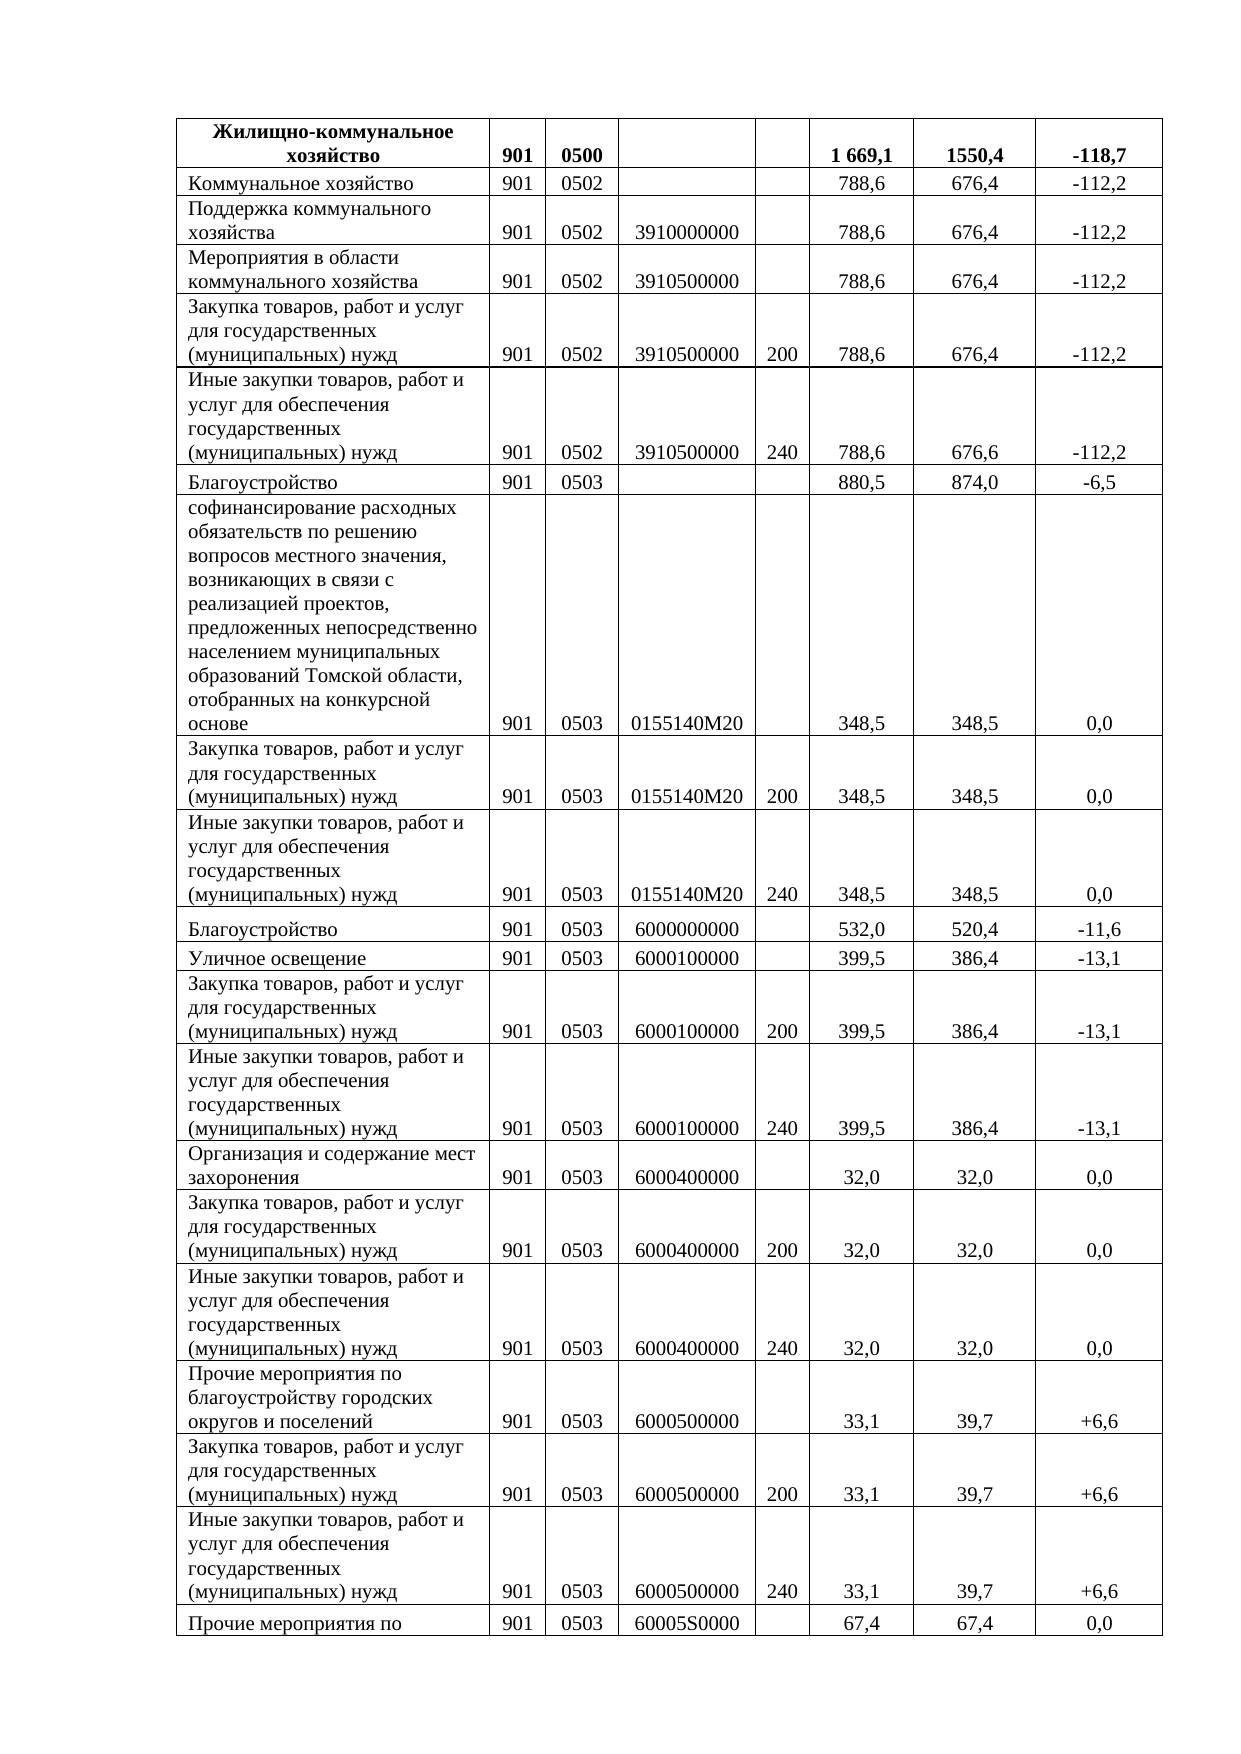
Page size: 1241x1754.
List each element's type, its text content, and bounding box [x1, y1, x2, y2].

table_cell 0503 [546, 1264, 618, 1360]
table_cell 0,0 [1036, 1264, 1162, 1360]
table_cell 901 [490, 168, 545, 195]
table_cell [756, 168, 809, 195]
table_cell [756, 245, 809, 293]
table_cell 1 669,1 [810, 119, 913, 167]
table_cell 399,5 [810, 971, 913, 1043]
table_cell [756, 465, 809, 494]
table_cell -112,2 [1036, 368, 1162, 464]
table_cell 901 [490, 1434, 545, 1506]
table_cell Закупка товаров, работ и услуг для государственных (муниципальных) нужд [177, 1190, 489, 1262]
table_cell [756, 907, 809, 941]
table_cell 200 [756, 1190, 809, 1262]
table_cell 348,5 [914, 810, 1035, 906]
table_cell 901 [490, 971, 545, 1043]
table_cell 874,0 [914, 465, 1035, 494]
table_cell 6000500000 [619, 1434, 755, 1506]
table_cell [177, 1605, 489, 1635]
table_cell Иные закупки товаров, работ и услуг для обеспечения государственных (муниципальных) нужд [177, 1044, 489, 1140]
table_cell 0502 [546, 196, 618, 244]
table_cell 386,4 [914, 1044, 1035, 1140]
table_cell Поддержка коммунального хозяйства [177, 196, 489, 244]
table_cell Организация и содержание мест захоронения [177, 1141, 489, 1189]
table_cell 386,4 [914, 971, 1035, 1043]
table_cell 0503 [546, 1044, 618, 1140]
table_cell 901 [490, 1264, 545, 1360]
table_cell 0500 [546, 119, 618, 167]
table_cell 348,5 [810, 810, 913, 906]
table_cell 901 [490, 1507, 545, 1603]
table_cell 33,1 [810, 1434, 913, 1506]
table_cell 240 [756, 1044, 809, 1140]
table_cell 0502 [546, 168, 618, 195]
table_cell 3910500000 [619, 245, 755, 293]
table_cell Уличное освещение [177, 942, 489, 969]
table_cell Иные закупки товаров, работ и услуг для обеспечения государственных (муниципальных) нужд [177, 368, 489, 464]
table_cell 788,6 [810, 245, 913, 293]
table_cell 3910000000 [619, 196, 755, 244]
table_cell 0503 [546, 1605, 618, 1635]
table_cell 0,0 [1036, 736, 1162, 808]
table_cell +6,6 [1036, 1434, 1162, 1506]
table_cell 3910500000 [619, 368, 755, 464]
table_cell -112,2 [1036, 245, 1162, 293]
table_cell [756, 1605, 809, 1635]
table_cell 32,0 [810, 1141, 913, 1189]
table_cell 0502 [546, 245, 618, 293]
table_cell 240 [756, 1507, 809, 1603]
table_cell Закупка товаров, работ и услуг для государственных (муниципальных) нужд [177, 294, 489, 366]
table_cell 901 [490, 942, 545, 969]
table_cell 39,7 [914, 1434, 1035, 1506]
table_cell -112,2 [1036, 294, 1162, 366]
table_cell Закупка товаров, работ и услуг для государственных (муниципальных) нужд [177, 1434, 489, 1506]
table_cell 6000000000 [619, 907, 755, 941]
table_cell 788,6 [810, 294, 913, 366]
table_cell 901 [490, 1141, 545, 1189]
table_cell 0,0 [1036, 495, 1162, 735]
table_cell 348,5 [914, 736, 1035, 808]
table_cell 0503 [546, 971, 618, 1043]
table_cell 901 [490, 736, 545, 808]
table_cell 0502 [546, 294, 618, 366]
table_cell 200 [756, 736, 809, 808]
table_cell Закупка товаров, работ и услуг для государственных (муниципальных) нужд [177, 971, 489, 1043]
table_cell 901 [490, 1361, 545, 1433]
table_cell 6000400000 [619, 1190, 755, 1262]
table_cell 0,0 [1036, 1605, 1162, 1635]
table_cell 0503 [546, 942, 618, 969]
table_cell 32,0 [914, 1190, 1035, 1262]
table_cell 0503 [546, 810, 618, 906]
table_cell 200 [756, 294, 809, 366]
table_cell -118,7 [1036, 119, 1162, 167]
table_cell 901 [490, 465, 545, 494]
table_cell [756, 1141, 809, 1189]
table_cell 60005S0000 [619, 1605, 755, 1635]
table_cell 0503 [546, 1141, 618, 1189]
table_cell 6000100000 [619, 1044, 755, 1140]
table_cell Иные закупки товаров, работ и услуг для обеспечения государственных (муниципальных) нужд [177, 1507, 489, 1603]
table_cell 6000400000 [619, 1264, 755, 1360]
table_cell 676,6 [914, 368, 1035, 464]
table_cell [619, 465, 755, 494]
table_cell 901 [490, 1190, 545, 1262]
table_cell Благоустройство [177, 907, 489, 941]
table_cell 532,0 [810, 907, 913, 941]
table_cell 0503 [546, 1190, 618, 1262]
table_cell [756, 119, 809, 167]
table_cell Иные закупки товаров, работ и услуг для обеспечения государственных (муниципальных) нужд [177, 810, 489, 906]
table_cell +6,6 [1036, 1361, 1162, 1433]
table_cell Закупка товаров, работ и услуг для государственных (муниципальных) нужд [177, 736, 489, 808]
table_cell 901 [490, 245, 545, 293]
table_cell Мероприятия в области коммунального хозяйства [177, 245, 489, 293]
table_cell 520,4 [914, 907, 1035, 941]
table_cell 67,4 [810, 1605, 913, 1635]
table_cell -13,1 [1036, 942, 1162, 969]
table_cell 399,5 [810, 942, 913, 969]
table_cell -112,2 [1036, 168, 1162, 195]
table_cell Жилищно-коммунальное хозяйство [177, 119, 489, 167]
table_cell 788,6 [810, 368, 913, 464]
table_cell [756, 196, 809, 244]
table_cell 0502 [546, 368, 618, 464]
table_cell 399,5 [810, 1044, 913, 1140]
table_cell 348,5 [914, 495, 1035, 735]
table_cell -6,5 [1036, 465, 1162, 494]
table_cell 0503 [546, 907, 618, 941]
table_cell 240 [756, 1264, 809, 1360]
table_cell [756, 495, 809, 735]
table_cell Благоустройство [177, 465, 489, 494]
table_cell 386,4 [914, 942, 1035, 969]
table_cell 6000500000 [619, 1361, 755, 1433]
table_cell 788,6 [810, 196, 913, 244]
table_cell 3910500000 [619, 294, 755, 366]
table_cell 32,0 [810, 1190, 913, 1262]
table_cell 33,1 [810, 1507, 913, 1603]
table_cell 0155140М20 [619, 810, 755, 906]
table_cell Коммунальное хозяйство [177, 168, 489, 195]
table_cell 0503 [546, 1507, 618, 1603]
table_cell 0,0 [1036, 810, 1162, 906]
table_cell 6000100000 [619, 971, 755, 1043]
table_cell 6000100000 [619, 942, 755, 969]
table_cell 32,0 [914, 1141, 1035, 1189]
table_cell 0503 [546, 465, 618, 494]
table_cell [756, 1361, 809, 1433]
table_cell 901 [490, 1044, 545, 1140]
table_cell софинансирование расходных обязательств по решению вопросов местного значения, возникающих в связи с реализацией проектов, предложенных непосредственно населением муниципальных образований Томской области, отобранных на конкурсной основе [177, 495, 489, 735]
table_cell 676,4 [914, 196, 1035, 244]
table_cell 901 [490, 495, 545, 735]
table_cell 0155140М20 [619, 736, 755, 808]
table_cell 901 [490, 119, 545, 167]
table_cell 240 [756, 810, 809, 906]
table_cell +6,6 [1036, 1507, 1162, 1603]
table_cell -11,6 [1036, 907, 1162, 941]
table_cell 0503 [546, 1361, 618, 1433]
table_cell [619, 119, 755, 167]
table_cell 67,4 [914, 1605, 1035, 1635]
table_cell 0155140М20 [619, 495, 755, 735]
table_cell 200 [756, 971, 809, 1043]
table_cell -13,1 [1036, 971, 1162, 1043]
table_cell [756, 942, 809, 969]
table_cell 348,5 [810, 495, 913, 735]
table_cell 32,0 [914, 1264, 1035, 1360]
table_cell [619, 168, 755, 195]
table_cell 901 [490, 1605, 545, 1635]
table_cell 0,0 [1036, 1141, 1162, 1189]
table_cell 0503 [546, 495, 618, 735]
table_cell 676,4 [914, 294, 1035, 366]
table_cell Прочие мероприятия по благоустройству городских округов и поселений [177, 1361, 489, 1433]
table_cell 901 [490, 368, 545, 464]
table_cell 0,0 [1036, 1190, 1162, 1262]
table_cell 901 [490, 907, 545, 941]
table_cell -112,2 [1036, 196, 1162, 244]
table_cell 901 [490, 810, 545, 906]
table_cell 1550,4 [914, 119, 1035, 167]
table_cell 901 [490, 196, 545, 244]
table_cell 0503 [546, 1434, 618, 1506]
table_cell 33,1 [810, 1361, 913, 1433]
table_cell Иные закупки товаров, работ и услуг для обеспечения государственных (муниципальных) нужд [177, 1264, 489, 1360]
table_cell 788,6 [810, 168, 913, 195]
table_cell 39,7 [914, 1507, 1035, 1603]
table_cell 348,5 [810, 736, 913, 808]
table_cell 901 [490, 294, 545, 366]
table_cell 200 [756, 1434, 809, 1506]
table_cell 0503 [546, 736, 618, 808]
table_cell 240 [756, 368, 809, 464]
table_cell 39,7 [914, 1361, 1035, 1433]
table_cell 32,0 [810, 1264, 913, 1360]
table_cell -13,1 [1036, 1044, 1162, 1140]
table_cell 676,4 [914, 168, 1035, 195]
table_cell 6000500000 [619, 1507, 755, 1603]
table_cell 676,4 [914, 245, 1035, 293]
table_cell 880,5 [810, 465, 913, 494]
table_cell 6000400000 [619, 1141, 755, 1189]
